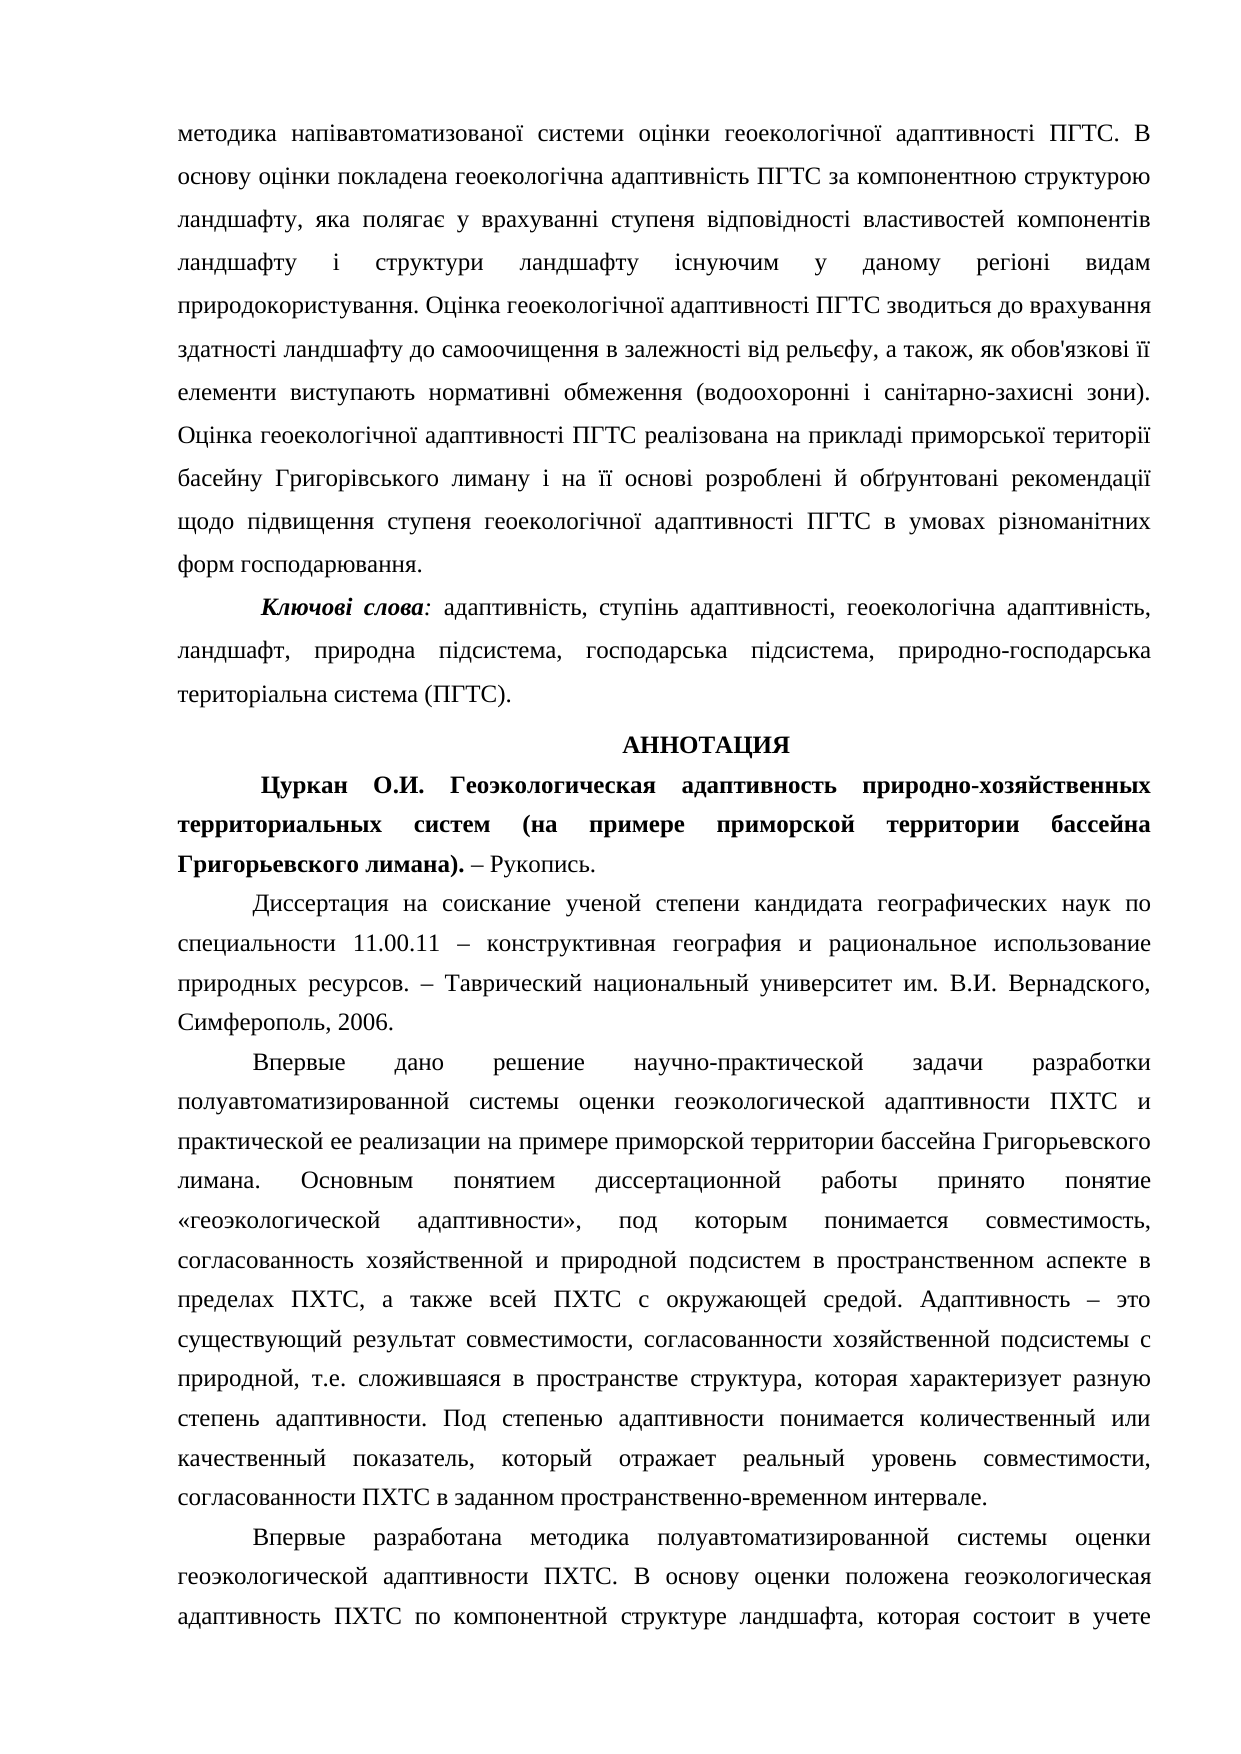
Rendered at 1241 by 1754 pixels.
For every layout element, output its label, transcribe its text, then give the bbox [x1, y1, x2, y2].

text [177, 1513, 1152, 1632]
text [177, 118, 1152, 578]
text АННОТАЦИЯ [177, 722, 1152, 761]
text Впервые дано решение научно-практической задачи разработки полуавтоматизированной системы оценки геоэкологической адаптивности ПХТС и практической ее реализации на примере приморской территории бассейна Григорьевского лимана. Основным понятием диссертационной работы принято понятие «геоэкологической адаптивности», под которым понимается совместимость, согласованность хозяйственной и природной подсистем в пространственном аспекте в пределах ПХТС, а также всей ПХТС с окружающей средой. Адаптивность – это существующий результат совместимости, согласованности хозяйственной подсистемы с природной, т.е. сложившаяся в пространстве структура, которая характеризует разную степень адаптивности. Под степенью адаптивности понимается количественный или качественный показатель, который отражает реальный уровень совместимости, согласованности ПХТС в заданном пространственно-временном интервале. [177, 1038, 1152, 1513]
text Ключові слова: адаптивність, ступінь адаптивності, геоекологічна адаптивність, ландшафт, природна підсистема, господарська підсистема, природно-господарська територіальна система (ПГТС). [177, 592, 1152, 707]
text Диссертация на соискание ученой степени кандидата географических наук по специальности 11.00.11 – конструктивная география и рациональное использование природных ресурсов. – Таврический национальный университет им. В.И. Вернадского, Симферополь, 2006. [177, 880, 1152, 1038]
text Цуркан О.И. Геоэкологическая адаптивность природно-хозяйственных территориальных систем (на примере приморской территории бассейна Григорьевского лимана). – Рукопись. [177, 761, 1152, 880]
